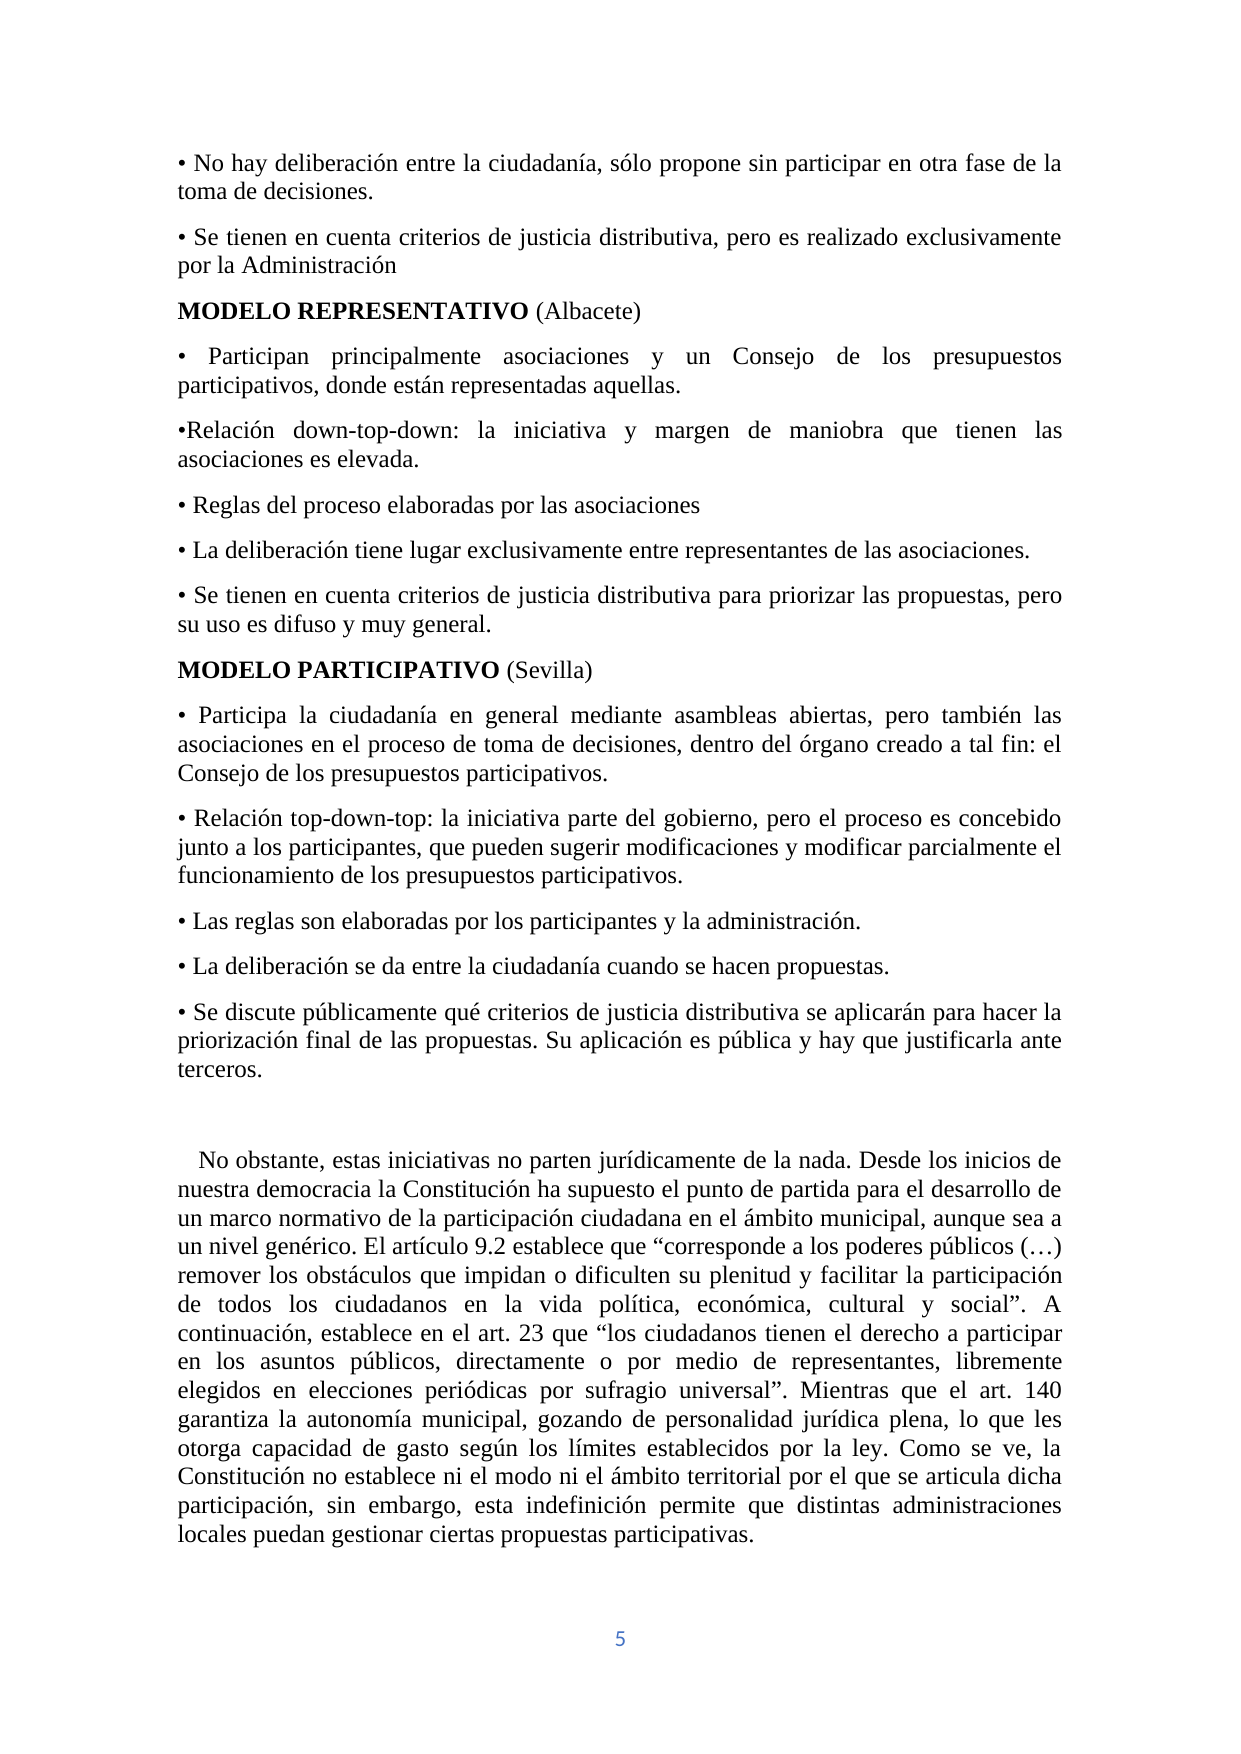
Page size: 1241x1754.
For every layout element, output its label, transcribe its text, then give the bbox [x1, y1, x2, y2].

text MODELO REPRESENTATIVO (Albacete) [177, 296, 1063, 325]
text • Se tienen en cuenta criterios de justicia distributiva, pero es realizado exclusivamente por la Administración [177, 222, 1063, 279]
text •Relación down-top-down: la iniciativa y margen de maniobra que tienen las asociaciones es elevada. [177, 416, 1063, 473]
text • Las reglas son elaboradas por los participantes y la administración. [177, 906, 1063, 935]
text • La deliberación se da entre la ciudadanía cuando se hacen propuestas. [177, 951, 1063, 980]
text • Se discute públicamente qué criterios de justicia distributiva se aplicarán para hacer la priorización final de las propuestas. Su aplicación es pública y hay que justificarla ante terceros. [177, 997, 1063, 1083]
text • Participan principalmente asociaciones y un Consejo de los presupuestos participativos, donde están representadas aquellas. [177, 341, 1063, 399]
text • Participa la ciudadanía en general mediante asambleas abiertas, pero también las asociaciones en el proceso de toma de decisiones, dentro del órgano creado a tal fin: el Consejo de los presupuestos participativos. [177, 700, 1063, 786]
text • Relación top-down-top: la iniciativa parte del gobierno, pero el proceso es concebido junto a los participantes, que pueden sugerir modificaciones y modificar parcialmente el funcionamiento de los presupuestos participativos. [177, 803, 1063, 889]
text No obstante, estas iniciativas no parten jurídicamente de la nada. Desde los inicios de nuestra democracia la Constitución ha supuesto el punto de partida para el desarrollo de un marco normativo de la participación ciudadana en el ámbito municipal, aunque sea a un nivel genérico. El artículo 9.2 establece que “corresponde a los poderes públicos (…) remover los obstáculos que impidan o dificulten su plenitud y facilitar la participación de todos los ciudadanos en la vida política, económica, cultural y social”. A continuación, establece en el art. 23 que “los ciudadanos tienen el derecho a participar en los asuntos públicos, directamente o por medio de representantes, libremente elegidos en elecciones periódicas por sufragio universal”. Mientras que el art. 140 garantiza la autonomía municipal, gozando de personalidad jurídica plena, lo que les otorga capacidad de gasto según los límites establecidos por la ley. Como se ve, la Constitución no establece ni el modo ni el ámbito territorial por el que se articula dicha participación, sin embargo, esta indefinición permite que distintas administraciones locales puedan gestionar ciertas propuestas participativas. [177, 1145, 1063, 1548]
text • Reglas del proceso elaboradas por las asociaciones [177, 490, 1063, 518]
text MODELO PARTICIPATIVO (Sevilla) [177, 655, 1063, 683]
text • Se tienen en cuenta criterios de justicia distributiva para priorizar las propuestas, pero su uso es difuso y muy general. [177, 581, 1063, 638]
text • No hay deliberación entre la ciudadanía, sólo propone sin participar en otra fase de la toma de decisiones. [177, 148, 1063, 205]
text • La deliberación tiene lugar exclusivamente entre representantes de las asociaciones. [177, 535, 1063, 564]
